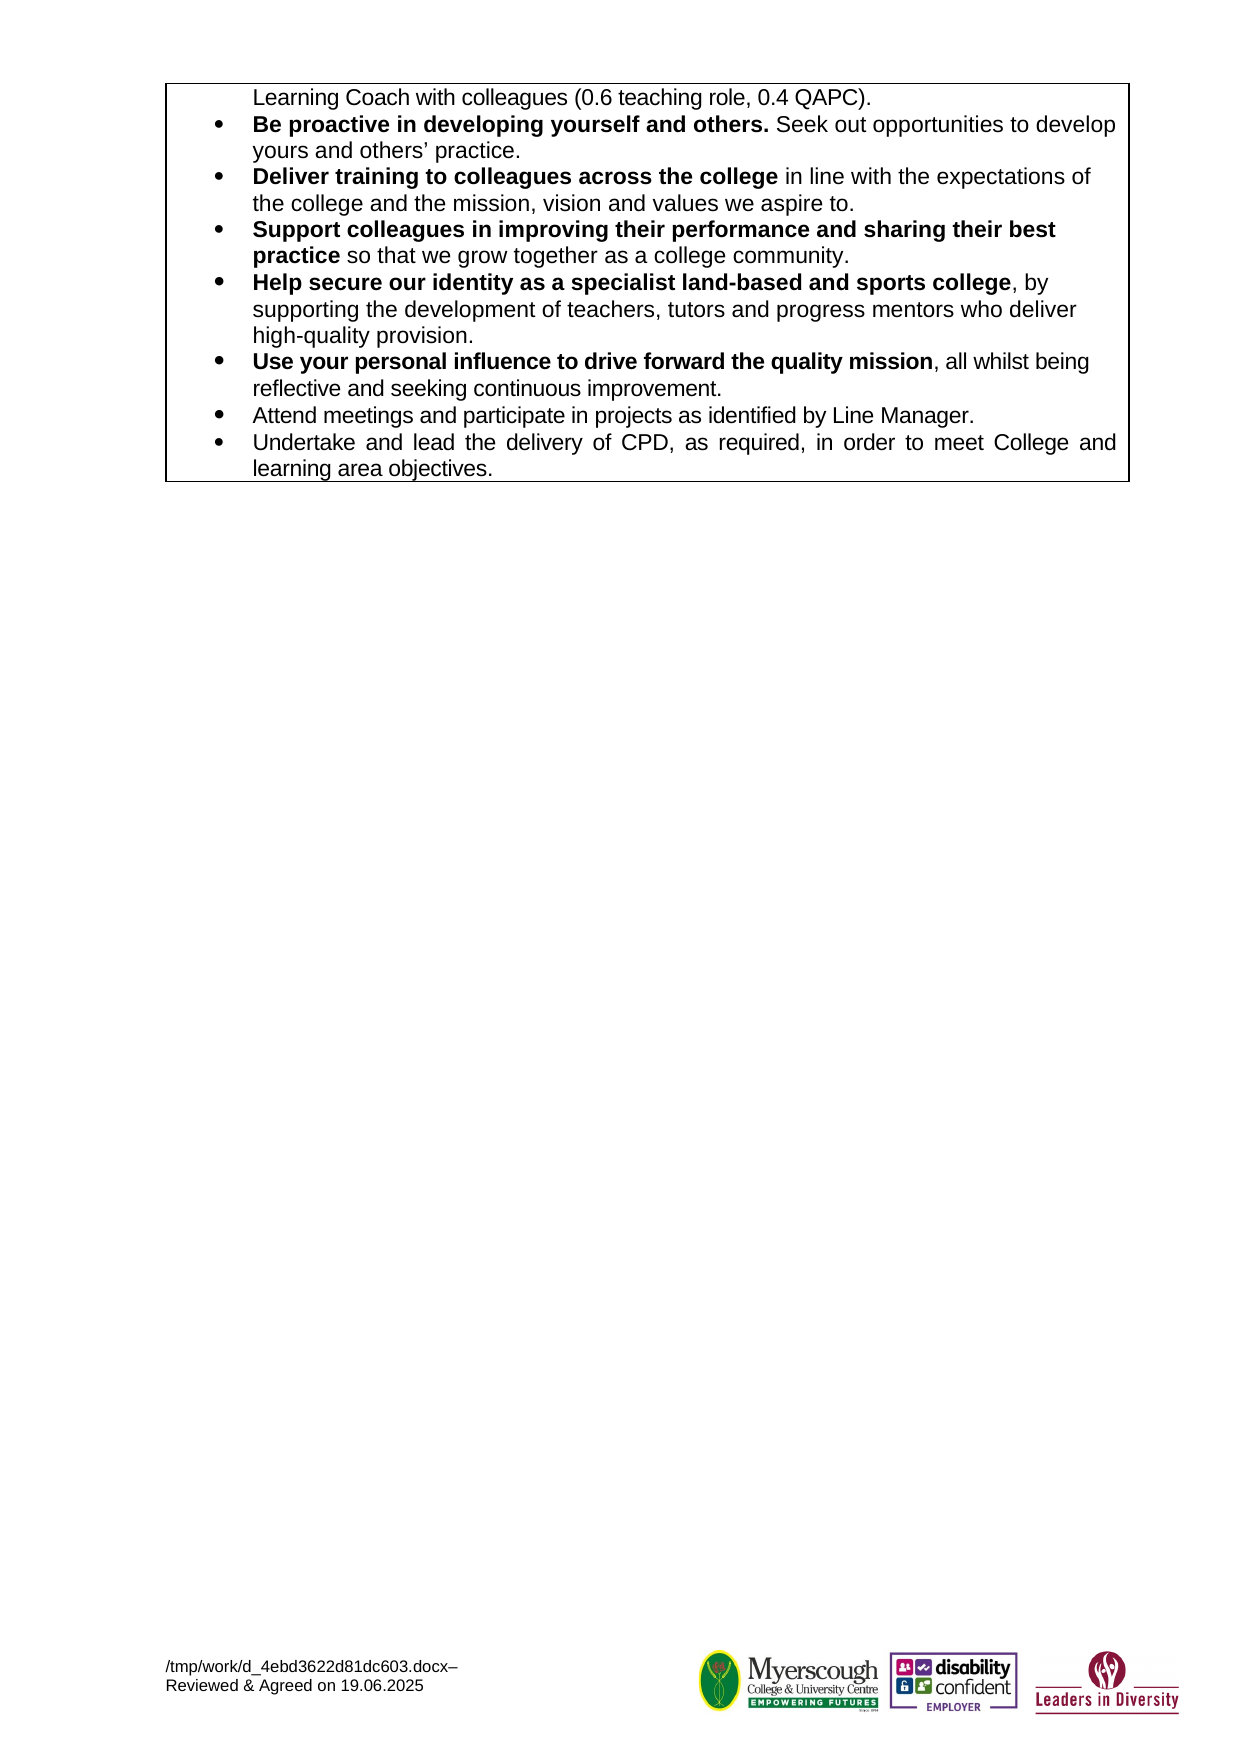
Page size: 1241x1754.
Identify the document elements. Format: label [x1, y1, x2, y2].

table_cell [167, 84, 1128, 481]
picture [698, 1648, 1025, 1715]
picture [1032, 1649, 1182, 1717]
